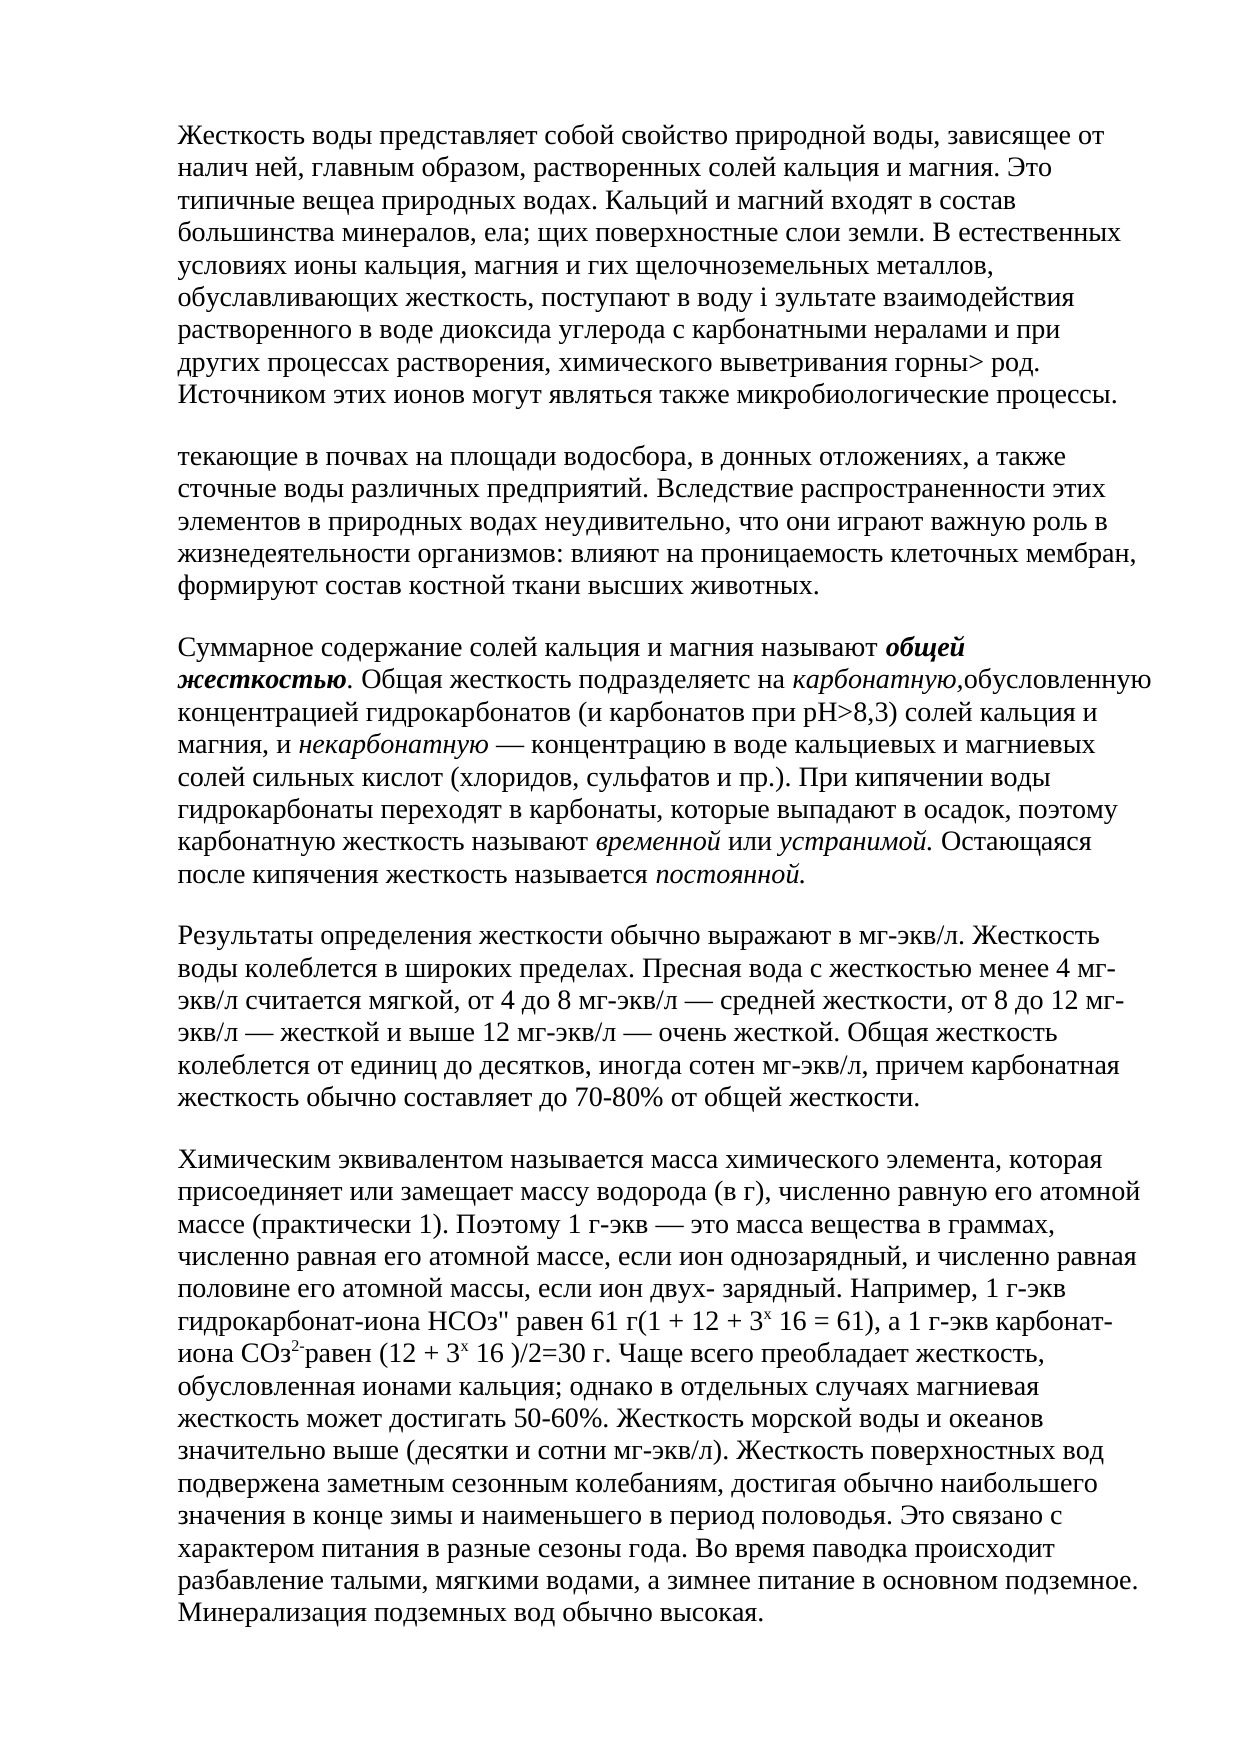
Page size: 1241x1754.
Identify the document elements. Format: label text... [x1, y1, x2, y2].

text текающие в почвах на площади водосбора, в донных отложениях, а также сточные воды различных предприятий. Вследствие распространенности этих элементов в природных водах неудивительно, что они играют важную роль в жизнедеятельности организмов: влияют на проницаемость клеточных мембран, формируют состав костной ткани высших животных. [177, 439, 1152, 601]
text Жесткость воды представляет собой свойство природной воды, зависящее от налич ней, главным образом, растворенных солей кальция и магния. Это типичные вещеа природных водах. Кальций и магний входят в состав большинства минералов, ела; щих поверхностные слои земли. В естественных условиях ионы кальция, магния и гих щелочноземельных металлов, обуславливающих жесткость, поступают в воду i зультате взаимодействия растворенного в воде диоксида углерода с карбонатными нералами и при других процессах растворения, химического выветривания горны> род. Источником этих ионов могут являться также микробиологические процессы. [177, 118, 1152, 410]
text Результаты определения жесткости обычно выражают в мг-экв/л. Жесткость воды колеблется в широких пределах. Пресная вода с жесткостью менее 4 мг-экв/л считается мягкой, от 4 до 8 мг-экв/л — средней жесткости, от 8 до 12 мг-экв/л — жесткой и выше 12 мг-экв/л — очень жесткой. Общая жесткость колеблется от единиц до десятков, иногда сотен мг-экв/л, причем карбонатная жесткость обычно составляет до 70-80% от общей жесткости. [177, 918, 1152, 1113]
text Суммарное содержание солей кальция и магния называют общей жесткостью. Общая жесткость подразделяетс на карбонатную,обусловленную концентрацией гидрокарбонатов (и карбонатов при рН>8,3) солей кальция и магния, и некарбонатную — концентрацию в воде кальциевых и магниевых солей сильных кислот (хлоридов, сульфатов и пр.). При кипячении воды гидрокарбонаты переходят в карбонаты, которые выпадают в осадок, поэтому карбонатную жесткость называют временной или устранимой. Остающаяся после кипячения жесткость называется постоянной. [177, 630, 1152, 889]
text Химическим эквивалентом называется масса химического элемента, которая присоединяет или замещает массу водорода (в г), численно равную его атомной массе (практически 1). Поэтому 1 г-экв — это масса вещества в граммах, численно равная его атомной массе, если ион однозарядный, и численно равная половине его атомной массы, если ион двух- зарядный. Например, 1 г-экв гидрокарбонат-иона НСОз" равен 61 г(1 + 12 + 3х 16 = 61), а 1 г-экв карбонат-иона СОз2-равен (12 + 3х 16 )/2=30 г. Чаще всего преобладает жесткость, обусловленная ионами кальция; однако в отдельных случаях магниевая жесткость может достигать 50-60%. Жесткость морской воды и океанов значительно выше (десятки и сотни мг-экв/л). Жесткость поверхностных вод подвержена заметным сезонным колебаниям, достигая обычно наибольшего значения в конце зимы и наименьшего в период половодья. Это связано с характером питания в разные сезоны года. Во время паводка происходит разбавление талыми, мягкими водами, а зимнее питание в основном подземное. Минерализация подземных вод обычно высокая. [177, 1142, 1152, 1628]
